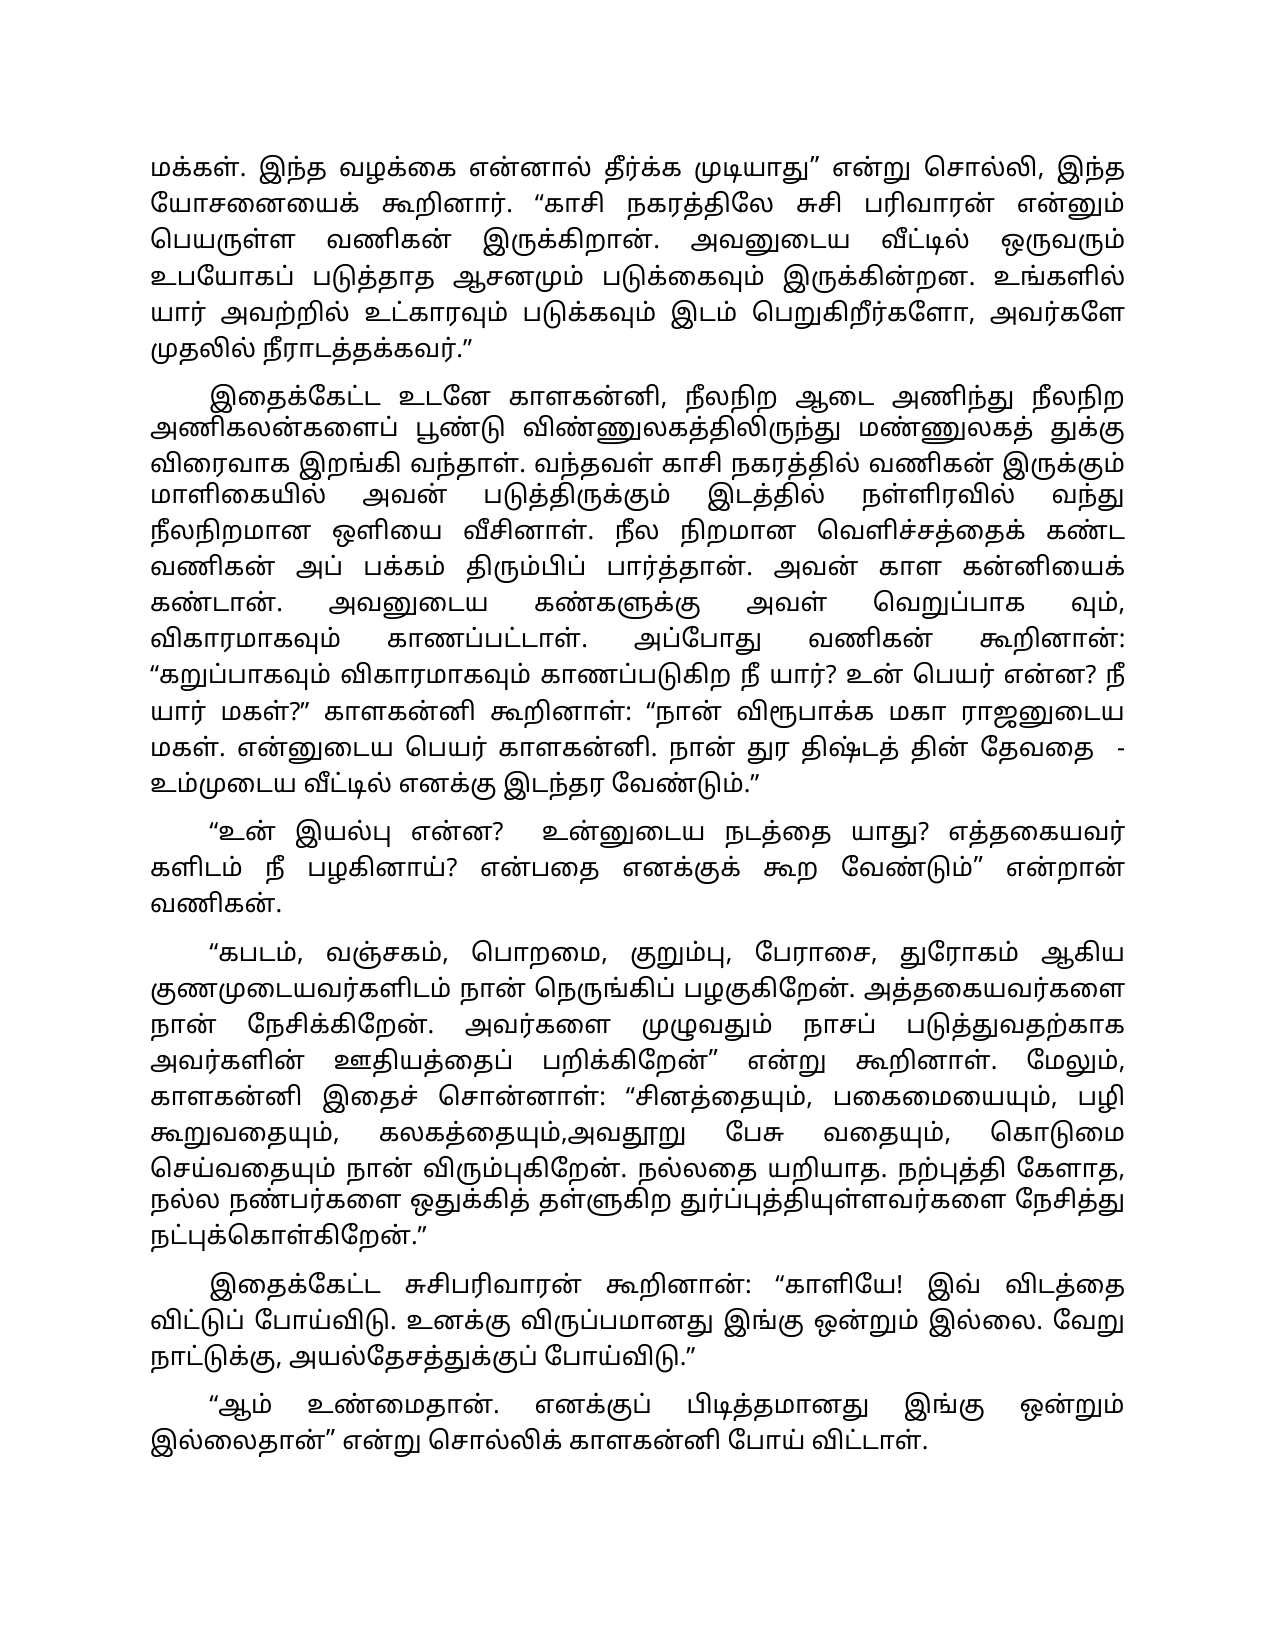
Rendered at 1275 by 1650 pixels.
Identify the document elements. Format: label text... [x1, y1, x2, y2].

text “ஆம் உண்மைதான். எனக்குப் பிடித்தமானது இங்கு ஒன்றும் இல்லைதான்” என்று சொல்லிக் காளகன்னி போய் விட்டாள். [150, 1387, 1125, 1459]
text இதைக்கேட்ட உடனே காளகன்னி, நீலநிற ஆடை அணிந்து நீலநிற அணிகலன்களைப் பூண்டு விண்ணுலகத்திலிருந்து மண்ணுலகத் துக்கு விரைவாக இறங்கி வந்தாள். வந்தவள் காசி நகரத்தில் வணிகன் இருக்கும் மாளிகையில் அவன் படுத்திருக்கும் இடத்தில் நள்ளிரவில் வந்து நீலநிறமான ஒளியை வீசினாள். நீல நிறமான வெளிச்சத்தைக் கண்ட வணிகன் அப் பக்கம் திரும்பிப் பார்த்தான். அவன் காள கன்னியைக் கண்டான். அவனுடைய கண்களுக்கு அவள் வெறுப்பாக வும், விகாரமாகவும் காணப்பட்டாள். அப்போது வணிகன் கூறினான்: “கறுப்பாகவும் விகாரமாகவும் காணப்படுகிற நீ யார்? உன் பெயர் என்ன? நீ யார் மகள்?” காளகன்னி கூறினாள்: “நான் விரூபாக்க மகா ராஜனுடைய மகள். என்னுடைய பெயர் காளகன்னி. நான் துர திஷ்டத் தின் தேவதை - உம்முடைய வீட்டில் எனக்கு இடந்தர வேண்டும்.” [150, 379, 1125, 801]
text இதைக்கேட்ட சுசிபரிவாரன் கூறினான்: “காளியே! இவ் விடத்தை விட்டுப் போய்விடு. உனக்கு விருப்பமானது இங்கு ஒன்றும் இல்லை. வேறு நாட்டுக்கு, அயல்தேசத்துக்குப் போய்விடு.” [150, 1266, 1125, 1374]
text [150, 150, 1125, 366]
text “உன் இயல்பு என்ன? உன்னுடைய நடத்தை யாது? எத்தகையவர் களிடம் நீ பழகினாய்? என்பதை எனக்குக் கூற வேண்டும்” என்றான் வணிகன். [150, 814, 1125, 922]
text “கபடம், வஞ்சகம், பொறமை, குறும்பு, பேராசை, துரோகம் ஆகிய குணமுடையவர்களிடம் நான் நெருங்கிப் பழகுகிறேன். அத்தகையவர்களை நான் நேசிக்கிறேன். அவர்களை முழுவதும் நாசப் படுத்துவதற்காக அவர்களின் ஊதியத்தைப் பறிக்கிறேன்” என்று கூறினாள். மேலும், காளகன்னி இதைச் சொன்னாள்: “சினத்தையும், பகைமையையும், பழி கூறுவதையும், கலகத்தையும்,அவதூறு பேசு வதையும், கொடுமை செய்வதையும் நான் விரும்புகிறேன். நல்லதை யறியாத. நற்புத்தி கேளாத, நல்ல நண்பர்களை ஒதுக்கித் தள்ளுகிற துர்ப்புத்தியுள்ளவர்களை நேசித்து நட்புக்கொள்கிறேன்.” [150, 934, 1125, 1254]
